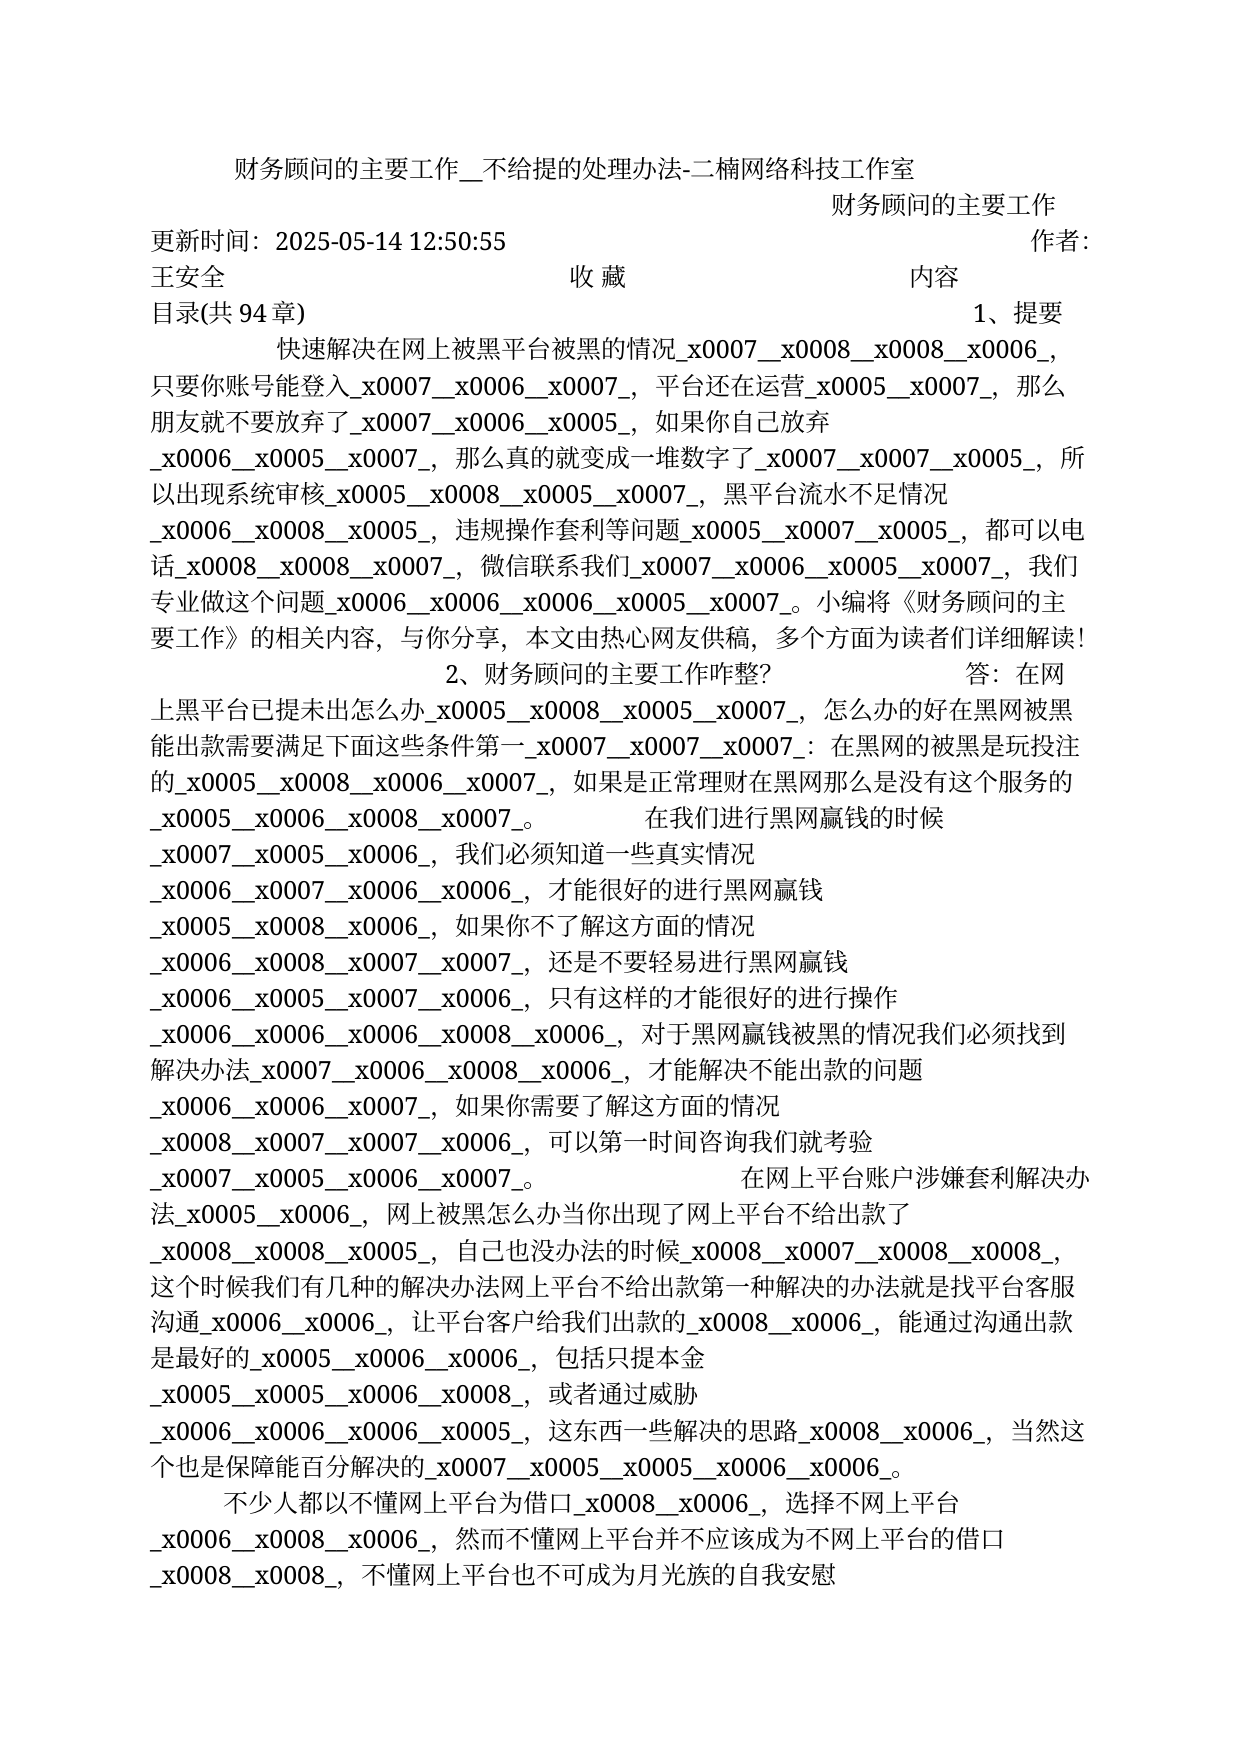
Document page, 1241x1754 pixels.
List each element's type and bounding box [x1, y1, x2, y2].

text [150, 150, 1090, 1591]
